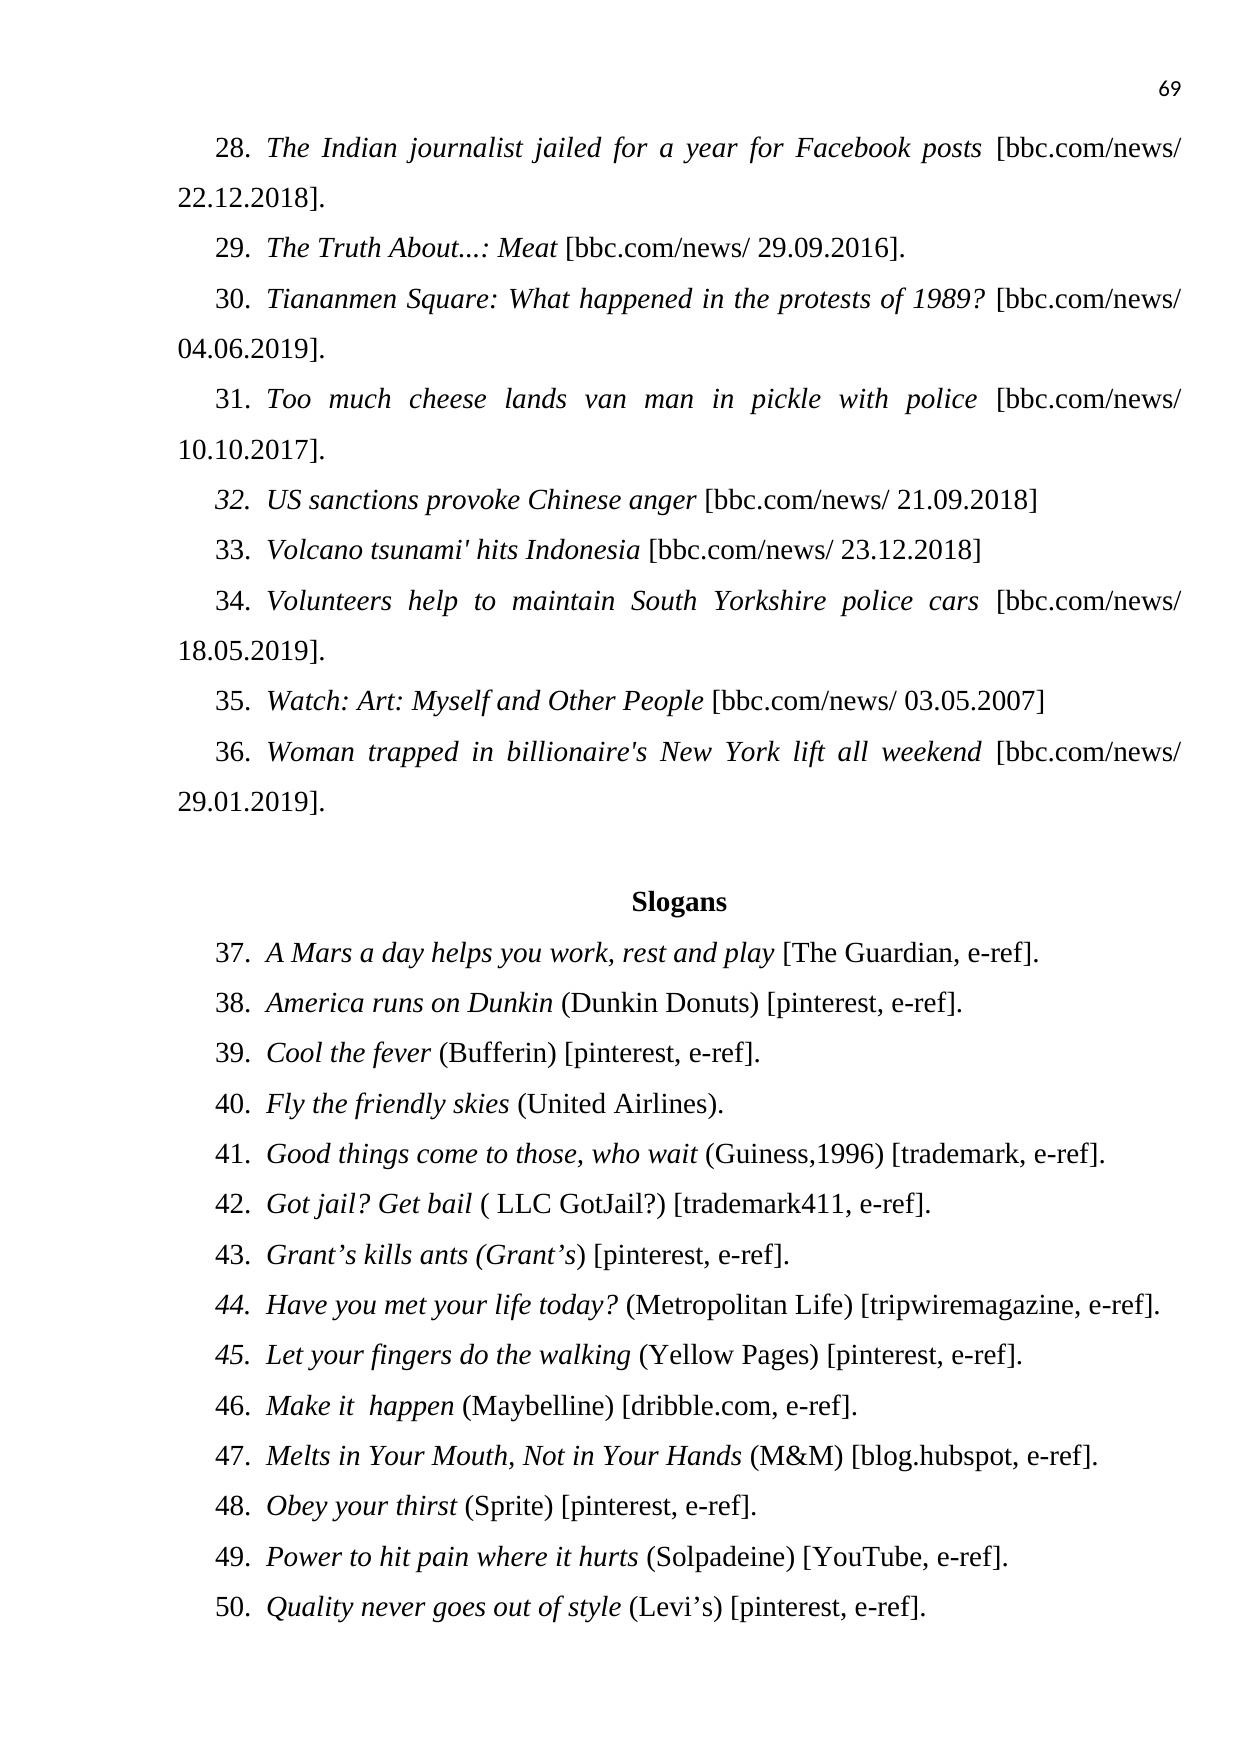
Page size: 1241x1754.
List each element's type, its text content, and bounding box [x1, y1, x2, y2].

list Quality never goes out of style (Levi’s) [pinterest, e-ref]. [177, 1589, 1181, 1622]
text Slogans [177, 884, 1181, 918]
list Volunteers help to maintain South Yorkshire police cars [bbc.com/news/ 18.05.2019]. [177, 583, 1181, 667]
list US sanctions provoke Chinese anger [bbc.com/news/ 21.09.2018] [177, 482, 1181, 516]
list Cool the fever (Bufferin) [pinterest, e-ref]. [177, 1036, 1181, 1069]
list Volcano tsunami' hits Indonesia [bbc.com/news/ 23.12.2018] [177, 532, 1181, 566]
list Power to hit pain where it hurts (Solpadeine) [YouTube, e-ref]. [177, 1539, 1181, 1572]
list Let your fingers do the walking (Yellow Pages) [pinterest, e-ref]. [177, 1337, 1181, 1371]
list A Mars a day helps you work, rest and play [The Guardian, e-ref]. [177, 935, 1181, 968]
list Have you met your life today? (Metropolitan Life) [tripwiremagazine, e-ref]. [177, 1287, 1181, 1321]
list Tiananmen Square: What happened in the protests of 1989? [bbc.com/news/ 04.06.2019]. [177, 281, 1181, 365]
list Grant’s kills ants (Grant’s) [pinterest, e-ref]. [177, 1237, 1181, 1270]
list Watch: Art: Myself and Other People [bbc.com/news/ 03.05.2007] [177, 683, 1181, 717]
list Make it happen (Maybelline) [dribble.com, e-ref]. [177, 1388, 1181, 1421]
list The Indian journalist jailed for a year for Facebook posts [bbc.com/news/ 22.12.2018]. [177, 130, 1181, 214]
list Melts in Your Mouth, Not in Your Hands (M&M) [blog.hubspot, e-ref]. [177, 1438, 1181, 1472]
list Fly the friendly skies (United Airlines). [177, 1086, 1181, 1119]
list Too much cheese lands van man in pickle with police [bbc.com/news/ 10.10.2017]. [177, 381, 1181, 465]
list America runs on Dunkin (Dunkin Donuts) [pinterest, e-ref]. [177, 985, 1181, 1019]
list Obey your thirst (Sprite) [pinterest, e-ref]. [177, 1488, 1181, 1522]
list The Truth About...: Meat [bbc.com/news/ 29.09.2016]. [177, 231, 1181, 264]
list Good things come to those, who wait (Guiness,1996) [trademark, e-ref]. [177, 1136, 1181, 1170]
list Got jail? Get bail ( LLC GotJail?) [trademark411, e-ref]. [177, 1186, 1181, 1220]
list Woman trapped in billionaire's New York lift all weekend [bbc.com/news/ 29.01.2019]. [177, 734, 1181, 817]
